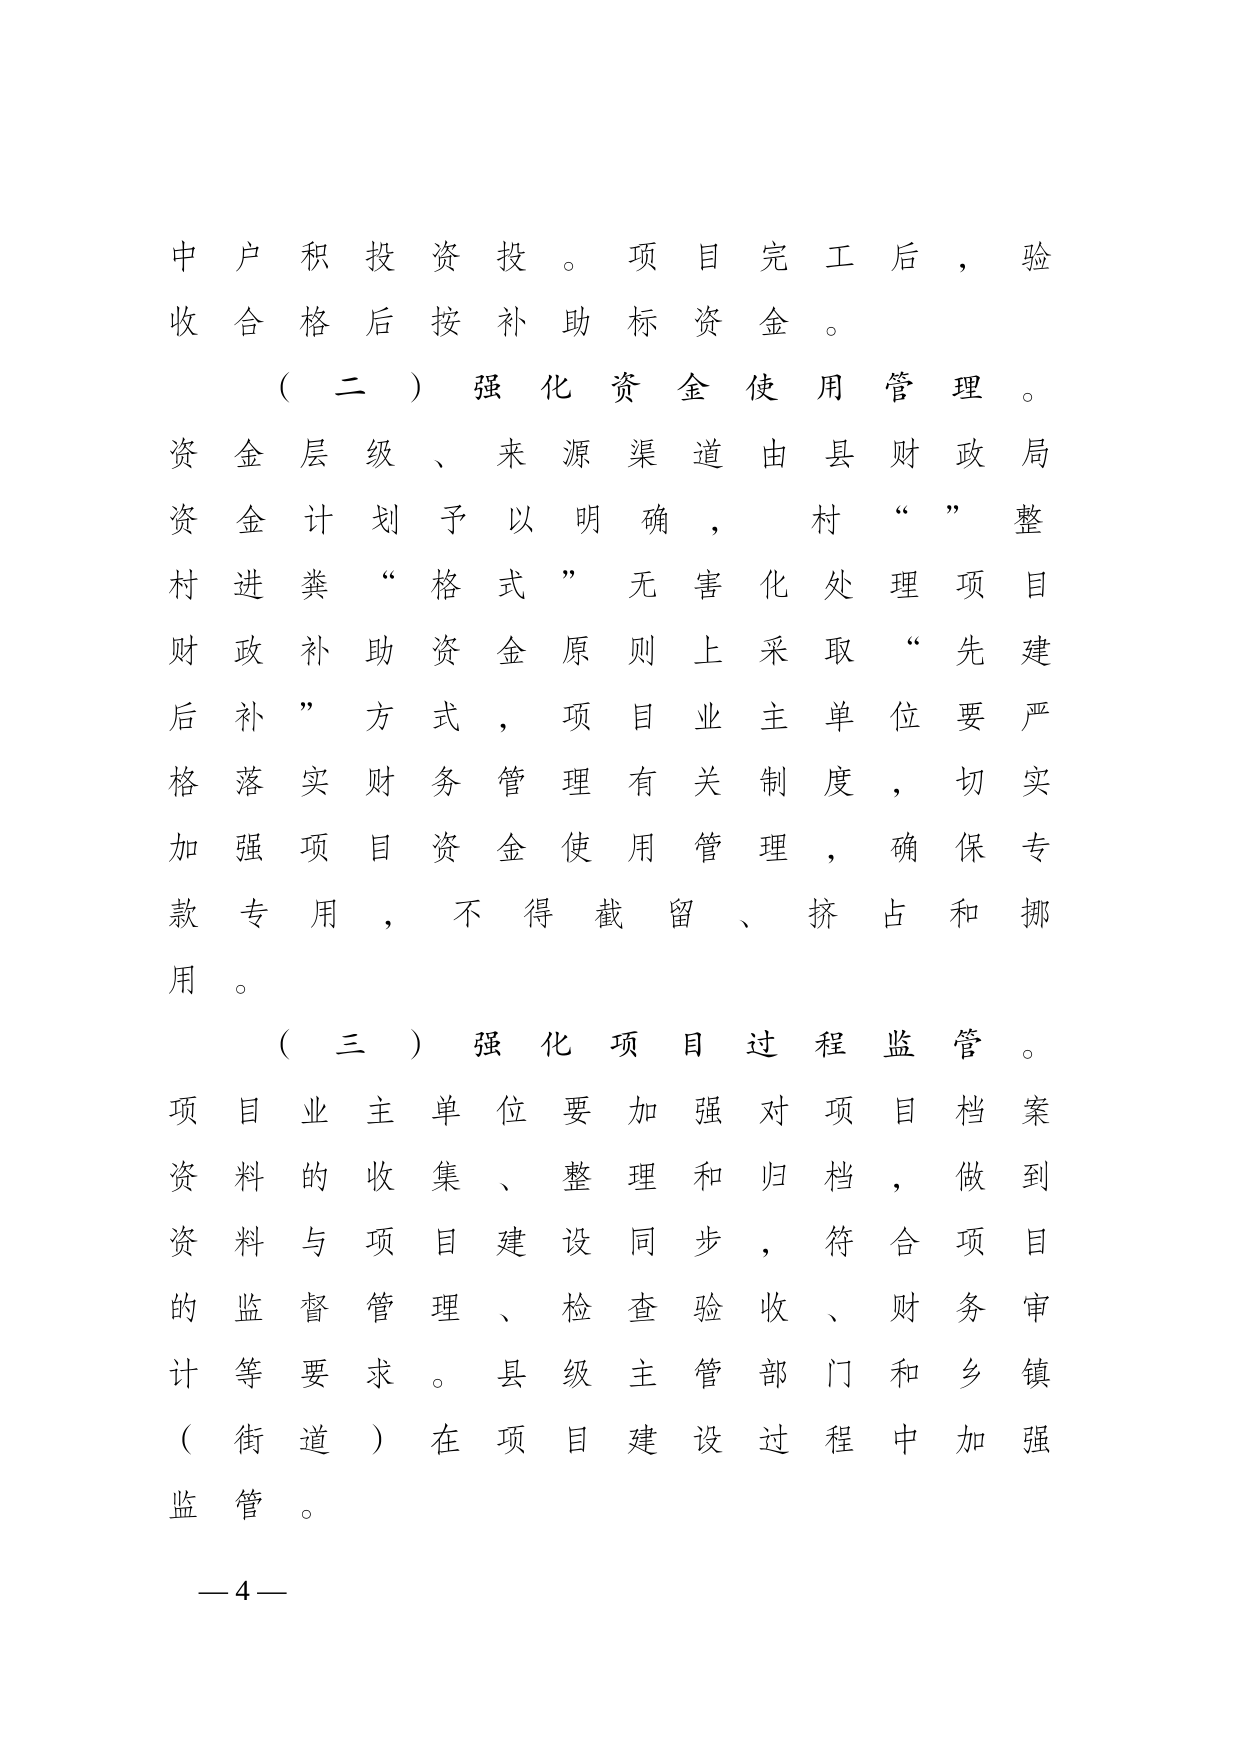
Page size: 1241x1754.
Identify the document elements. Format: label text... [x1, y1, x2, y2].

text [167, 226, 1085, 357]
text （三）强化项目过程监管。项目业主单位要加强对项目档案资料的收集、整理和归档，做到资料与项目建设同步，符合项目的监督管理、检查验收、财务审计等要求。县级主管部门和乡镇（街道）在项目建设过程中加强监管。 [167, 1014, 1085, 1540]
text （二）强化资金使用管理。资金层级、来源渠道由县财政局资金计划予以明确，农村“厕所革命”整村推进厕所粪污“三格式”无害化处理项目财政补助资金原则上采取“先建后补”方式，项目业主单位要严格落实财务管理有关制度，切实加强项目资金使用管理，确保专款专用，不得截留、挤占和挪用。 [167, 357, 1085, 1014]
